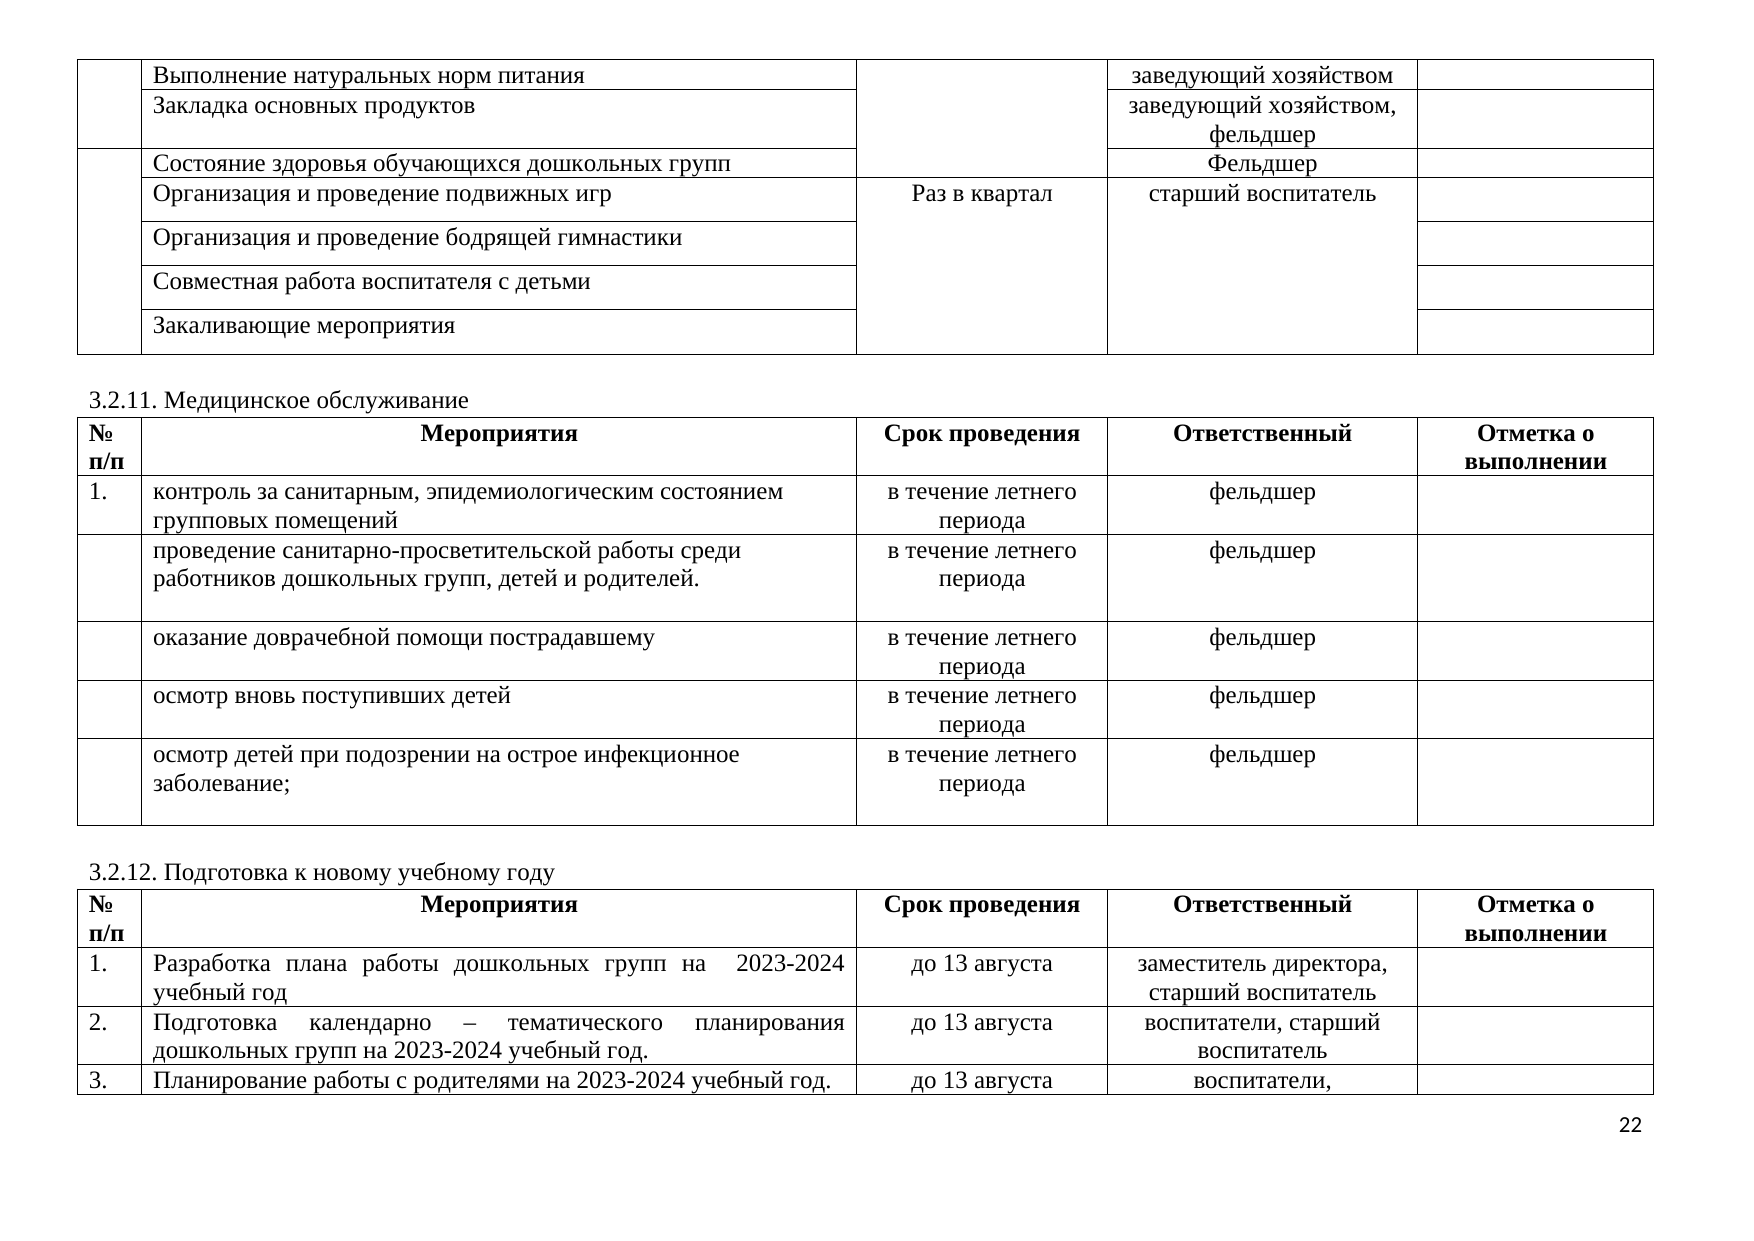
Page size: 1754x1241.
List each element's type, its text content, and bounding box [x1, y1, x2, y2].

table_cell фельдшер [1108, 739, 1417, 825]
table_cell Разработка плана работы дошкольных групп на 2023-2024 учебный год [142, 948, 856, 1006]
table_cell Организация и проведение бодрящей гимнастики [142, 222, 856, 265]
table_cell Закладка основных продуктов [142, 90, 856, 147]
table_cell [1418, 622, 1653, 679]
table_cell Состояние здоровья обучающихся дошкольных групп [142, 149, 856, 177]
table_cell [142, 1065, 856, 1094]
table_cell в течение летнего периода [857, 535, 1107, 621]
table_cell [1418, 681, 1653, 738]
table_cell 3. [78, 1065, 141, 1094]
table_cell в течение летнего периода [857, 681, 1107, 738]
table_cell [1418, 1065, 1653, 1094]
table_cell Фельдшер [1108, 149, 1417, 177]
table_header № п/п [78, 418, 141, 475]
table_cell [1418, 178, 1653, 221]
table_cell фельдшер [1108, 681, 1417, 738]
table_cell Закаливающие мероприятия [142, 310, 856, 353]
table_cell 2. [78, 1007, 141, 1064]
table_cell фельдшер [1108, 476, 1417, 534]
table_cell проведение санитарно-просветительской работы среди работников дошкольных групп, детей и родителей. [142, 535, 856, 621]
table_cell фельдшер [1108, 535, 1417, 621]
table_cell [1418, 948, 1653, 1006]
table_cell 1. [78, 948, 141, 1006]
text 3.2.12. Подготовка к новому учебному году [89, 857, 1642, 886]
table_cell оказание доврачебной помощи пострадавшему [142, 622, 856, 679]
table_cell осмотр вновь поступивших детей [142, 681, 856, 738]
table_cell в течение летнего периода [857, 476, 1107, 534]
text 3.2.11. Медицинское обслуживание [89, 386, 1642, 414]
table_header № п/п [78, 890, 141, 947]
table_header Срок проведения [857, 890, 1107, 947]
table_cell заместитель директора, старший воспитатель [1108, 948, 1417, 1006]
table_header Ответственный [1108, 418, 1417, 475]
table_cell [1418, 149, 1653, 177]
table_cell [1418, 60, 1653, 89]
table_cell 1. [78, 476, 141, 534]
table_cell фельдшер [1108, 622, 1417, 679]
table_cell контроль за санитарным, эпидемиологическим состоянием групповых помещений [142, 476, 856, 534]
table_cell до 13 августа [857, 1065, 1107, 1094]
table_header Срок проведения [857, 418, 1107, 475]
table_header Отметка о выполнении [1418, 418, 1653, 475]
table_cell старший воспитатель [1108, 178, 1417, 353]
table_cell [1418, 476, 1653, 534]
table_cell [78, 535, 141, 621]
table_cell [1418, 90, 1653, 147]
table_cell [1418, 266, 1653, 309]
table_cell Выполнение натуральных норм питания [142, 60, 856, 89]
table_cell [78, 622, 141, 679]
table_cell Подготовка календарно – тематического планирования дошкольных групп на 2023-2024 учебный год. [142, 1007, 856, 1064]
table_header Мероприятия [142, 890, 856, 947]
table_cell осмотр детей при подозрении на острое инфекционное заболевание; [142, 739, 856, 825]
table_cell Совместная работа воспитателя с детьми [142, 266, 856, 309]
table_cell [1418, 739, 1653, 825]
table_header Ответственный [1108, 890, 1417, 947]
table_cell [1418, 310, 1653, 353]
table_cell в течение летнего периода [857, 622, 1107, 679]
table_cell заведующий хозяйством, фельдшер [1108, 90, 1417, 147]
table_cell [78, 149, 141, 353]
table_cell до 13 августа [857, 948, 1107, 1006]
table_cell [1418, 535, 1653, 621]
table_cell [1108, 1065, 1417, 1094]
table_header Мероприятия [142, 418, 856, 475]
table_cell [78, 739, 141, 825]
table_cell воспитатели, старший воспитатель [1108, 1007, 1417, 1064]
table_cell заведующий хозяйством [1108, 60, 1417, 89]
table_cell [1418, 222, 1653, 265]
table_cell в течение летнего периода [857, 739, 1107, 825]
table_cell [1418, 1007, 1653, 1064]
table_cell до 13 августа [857, 1007, 1107, 1064]
table_cell Организация и проведение подвижных игр [142, 178, 856, 221]
table_header Отметка о выполнении [1418, 890, 1653, 947]
table_cell Раз в квартал [857, 178, 1107, 353]
table_cell [78, 681, 141, 738]
